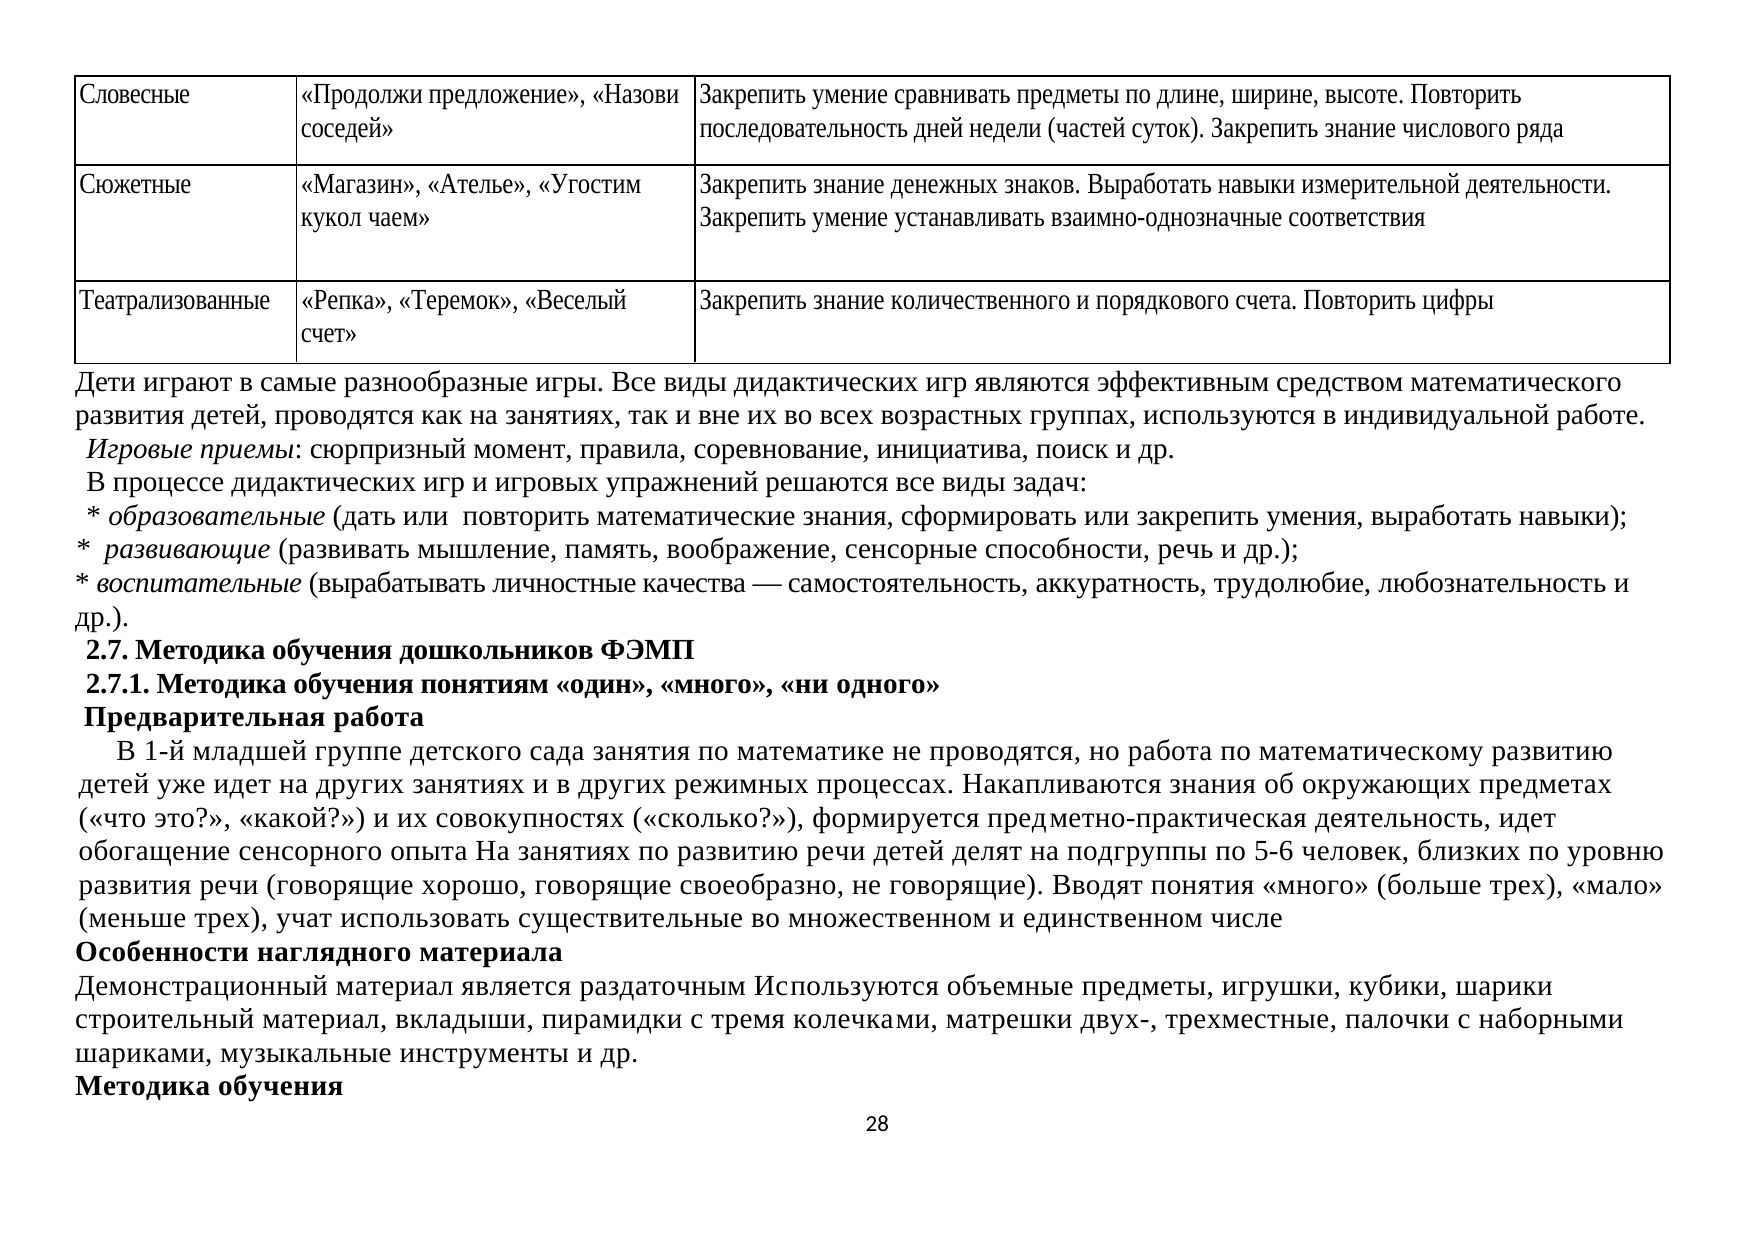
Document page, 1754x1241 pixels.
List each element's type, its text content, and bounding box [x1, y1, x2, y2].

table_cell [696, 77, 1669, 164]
text * воспитательные (вырабатывать личностные качества — самостоятельность, аккуратность, трудолюбие, любознательность и др.). [75, 565, 1675, 632]
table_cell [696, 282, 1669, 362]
text Демонстрационный материал является раздаточным Используются объемные предметы, игрушки, кубики, шарики строительный материал, вкладыши, пирамидки с тремя колечками, матрешки двух-, трехместные, палочки с наборными шариками, музыкальные инструменты и др. [75, 968, 1662, 1068]
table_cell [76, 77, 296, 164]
text Предварительная работа [84, 699, 1679, 733]
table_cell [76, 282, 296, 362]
text Игровые приемы: сюрпризный момент, правила, соревнование, инициатива, поиск и др. [86, 431, 1679, 464]
text В процессе дидактических игр и игровых упражнений решаются все виды задач: [86, 464, 1679, 498]
text * образовательные (дать или повторить математические знания, сформировать или закрепить умения, выработать навыки); [86, 498, 1679, 532]
text 2.7.1. Методика обучения понятиям «один», «много», «ни одного» [86, 666, 1589, 699]
text Методика обучения [75, 1068, 1676, 1102]
text В 1-й младшей группе детского сада занятия по математике не проводятся, но работа по математическому развитию детей уже идет на других занятиях и в других режимных процессах. Накапливаются знания об окружающих предметах («что это?», «какой?») и их совокупностях («сколько?»), формируется предметно-практическая деятельность, идет обогащение сенсорного опыта На занятиях по развитию речи детей делят на подгруппы по 5-6 человек, близких по уровню развития речи (говорящие хорошо, говорящие своеобразно, не говорящие). Вводят понятия «много» (больше трех), «мало» (меньше трех), учат использовать существительные во множественном и единственном числе [78, 733, 1670, 934]
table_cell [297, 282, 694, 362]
text * развивающие (развивать мышление, память, воображение, сенсорные способности, речь и др.); [75, 532, 1679, 565]
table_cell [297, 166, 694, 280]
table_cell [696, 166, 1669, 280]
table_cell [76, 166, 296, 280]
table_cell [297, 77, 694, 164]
text Дети играют в самые разнообразные игры. Все виды дидактических игр являются эффективным средством математического развития детей, проводятся как на занятиях, так и вне их во всех возрастных группах, используются в индивидуальной работе. [75, 364, 1679, 431]
text Особенности наглядного материала [75, 934, 1679, 968]
text 2.7. Методика обучения дошкольников ФЭМП [86, 632, 1589, 666]
